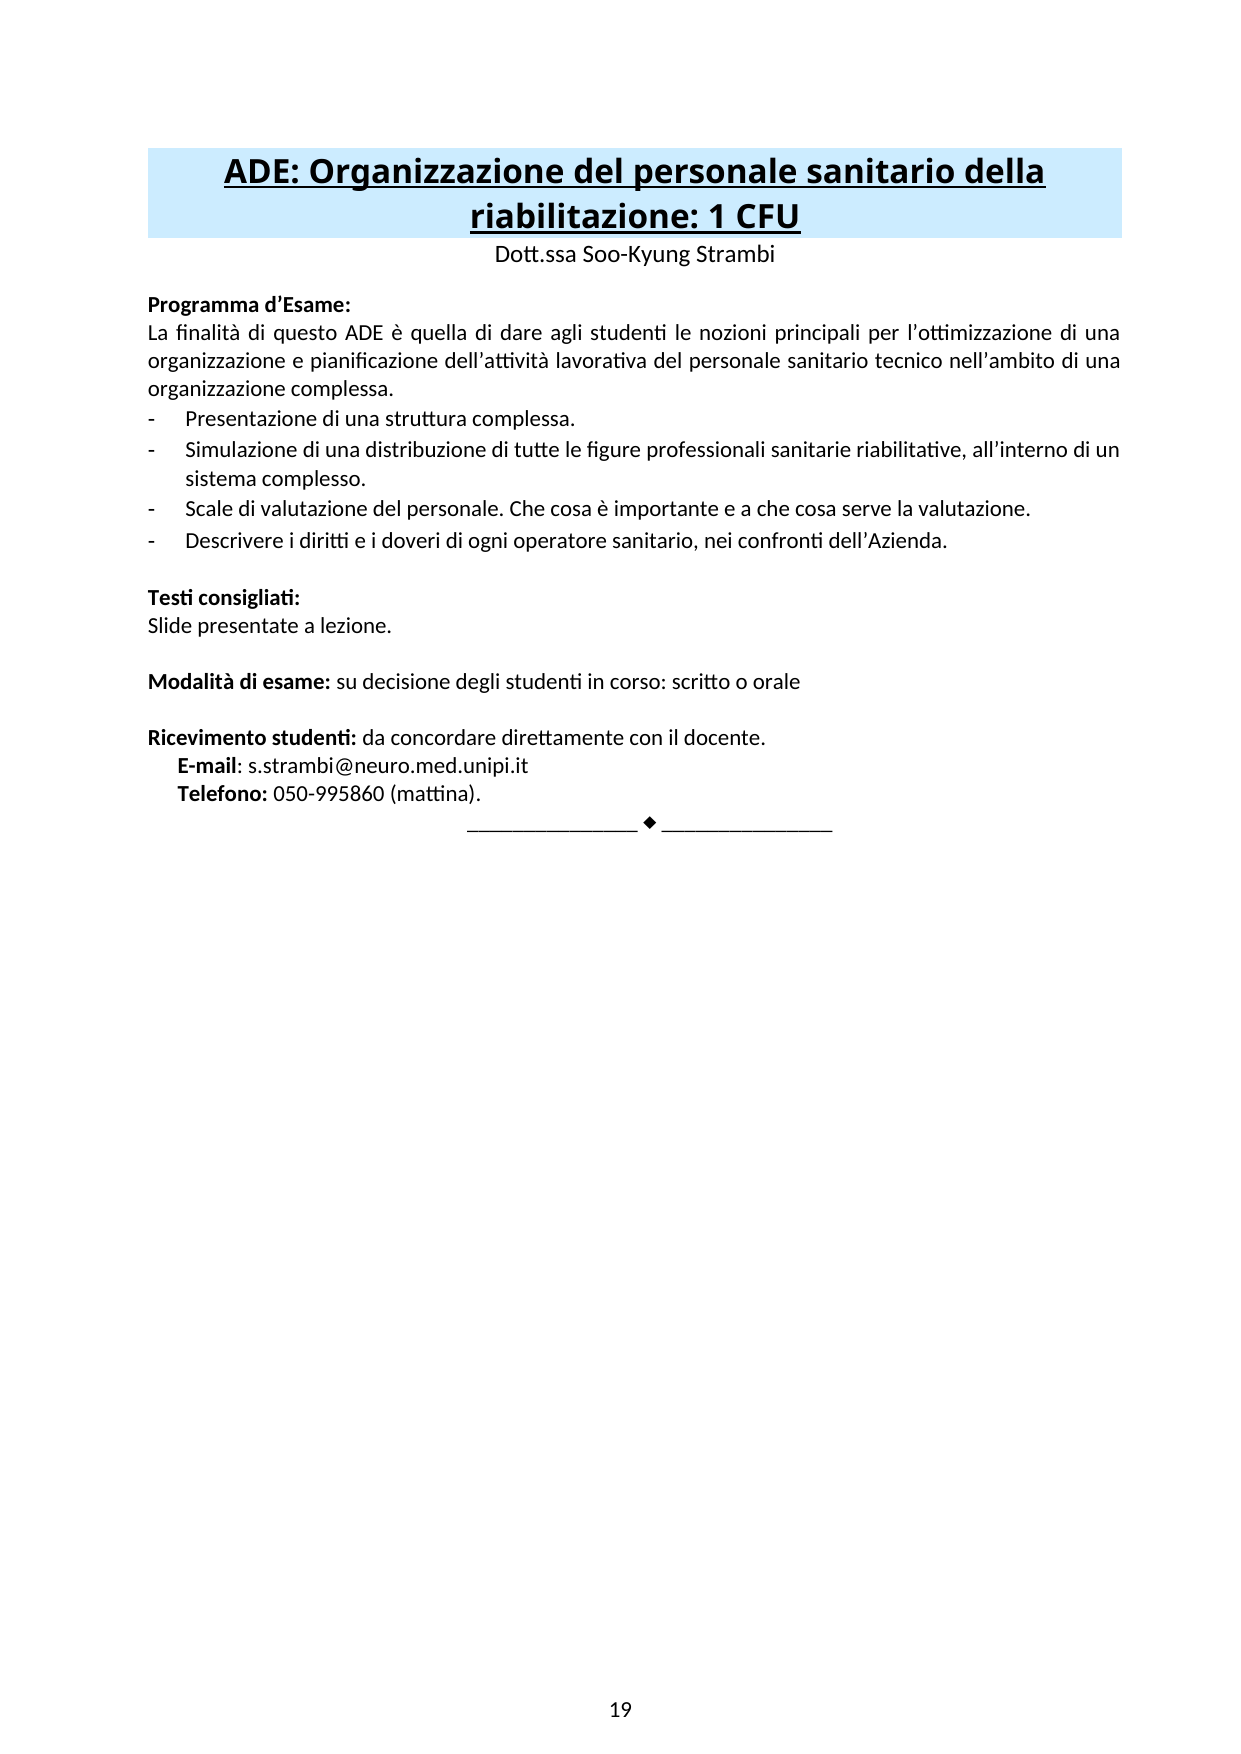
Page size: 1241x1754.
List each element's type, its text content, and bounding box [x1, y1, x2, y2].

list Descrivere i diritti e i doveri di ogni operatore sanitario, nei confronti dell’Azienda. [148, 524, 1122, 555]
list Slide presentate a lezione. [148, 611, 1122, 639]
text La finalità di questo ADE è quella di dare agli studenti le nozioni principali per l’ottimizzazione di una organizzazione e pianificazione dell’attività lavorativa del personale sanitario tecnico nell’ambito di una organizzazione complessa. [148, 318, 1122, 402]
text Dott.ssa Soo-Kyung Strambi [148, 238, 1122, 269]
text Programma d’Esame: [148, 290, 1122, 318]
text Modalità di esame: su decisione degli studenti in corso: scritto o orale [148, 667, 1122, 695]
text E-mail: s.strambi@neuro.med.unipi.it [177, 751, 1122, 779]
list Scale di valutazione del personale. Che cosa è importante e a che cosa serve la valutazione. [148, 492, 1122, 524]
text Telefono: 050-995860 (mattina). [177, 779, 1122, 807]
list Simulazione di una distribuzione di tutte le figure professionali sanitarie riabilitative, all’interno di un sistema complesso. [148, 433, 1122, 492]
list Presentazione di una struttura complessa. [148, 402, 1122, 433]
text _______________ _______________ [177, 807, 1122, 835]
text Ricevimento studenti: da concordare direttamente con il docente. [148, 723, 1122, 751]
text ADE: Organizzazione del personale sanitario della riabilitazione: 1 CFU [148, 148, 1122, 238]
text Testi consigliati: [148, 583, 1122, 611]
